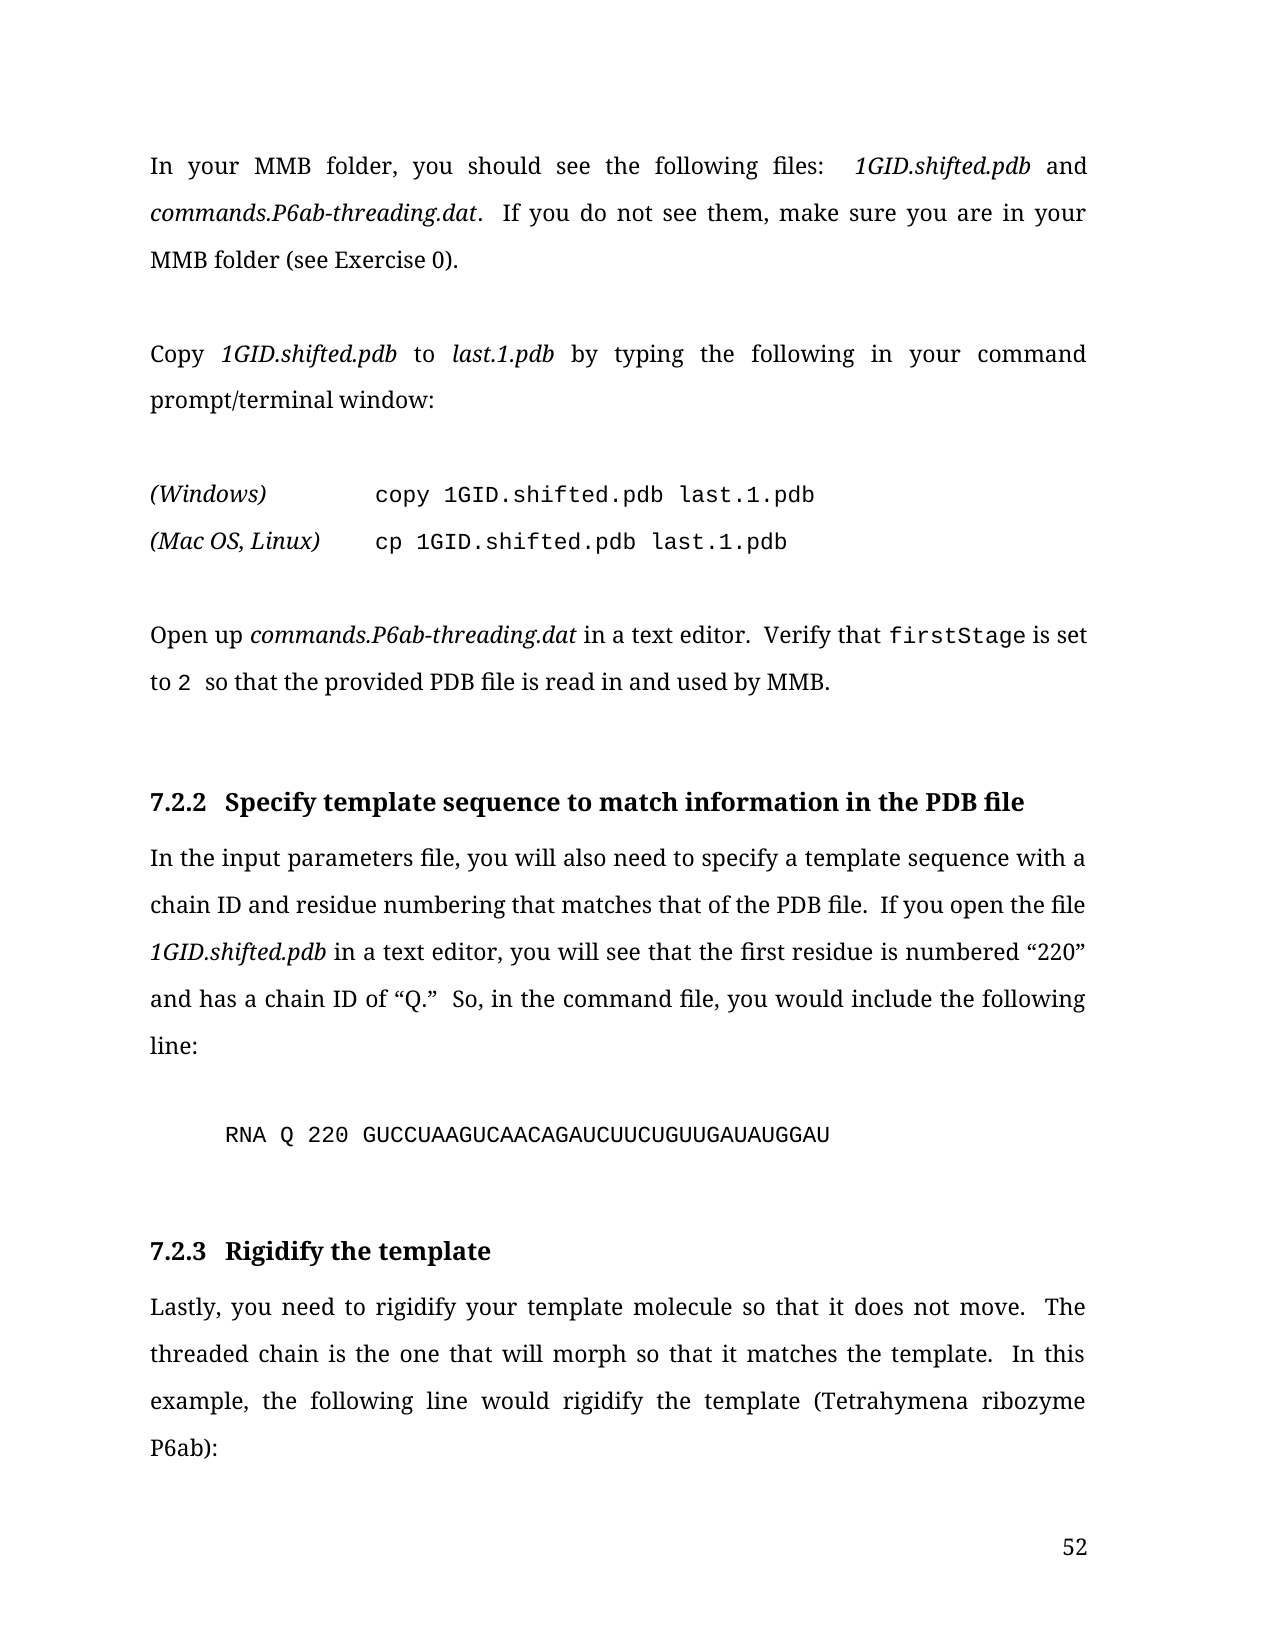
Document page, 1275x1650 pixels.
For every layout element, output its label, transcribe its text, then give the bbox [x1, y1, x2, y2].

subtitle Specify template sequence to match information in the PDB file [150, 785, 1087, 819]
text (Mac OS, Linux) cp 1GID.shifted.pdb last.1.pdb [150, 525, 1087, 556]
subtitle Rigidify the template [150, 1234, 1087, 1268]
text Lastly, you need to rigidify your template molecule so that it does not move. The threaded chain is the one that will morph so that it matches the template. In this example, the following line would rigidify the template (Tetrahymena ribozyme P6ab): [150, 1291, 1087, 1463]
text (Windows) copy 1GID.shifted.pdb last.1.pdb [150, 478, 1087, 509]
text Copy 1GID.shifted.pdb to last.1.pdb by typing the following in your command prompt/terminal window: [150, 337, 1087, 416]
text In your MMB folder, you should see the following files: 1GID.shifted.pdb and commands.P6ab-threading.dat. If you do not see them, make sure you are in your MMB folder (see Exercise 0). [150, 150, 1087, 275]
text In the input parameters file, you will also need to specify a template sequence with a chain ID and residue numbering that matches that of the PDB file. If you open the file 1GID.shifted.pdb in a text editor, you will see that the first residue is numbered “220” and has a chain ID of “Q.” So, in the command file, you would include the following line: [150, 842, 1087, 1061]
text Open up commands.P6ab-threading.dat in a text editor. Verify that firstStage is set to 2 so that the provided PDB file is read in and used by MMB. [150, 619, 1087, 697]
text RNA Q 220 GUCCUAAGUCAACAGAUCUUCUGUUGAUAUGGAU [225, 1123, 1087, 1149]
